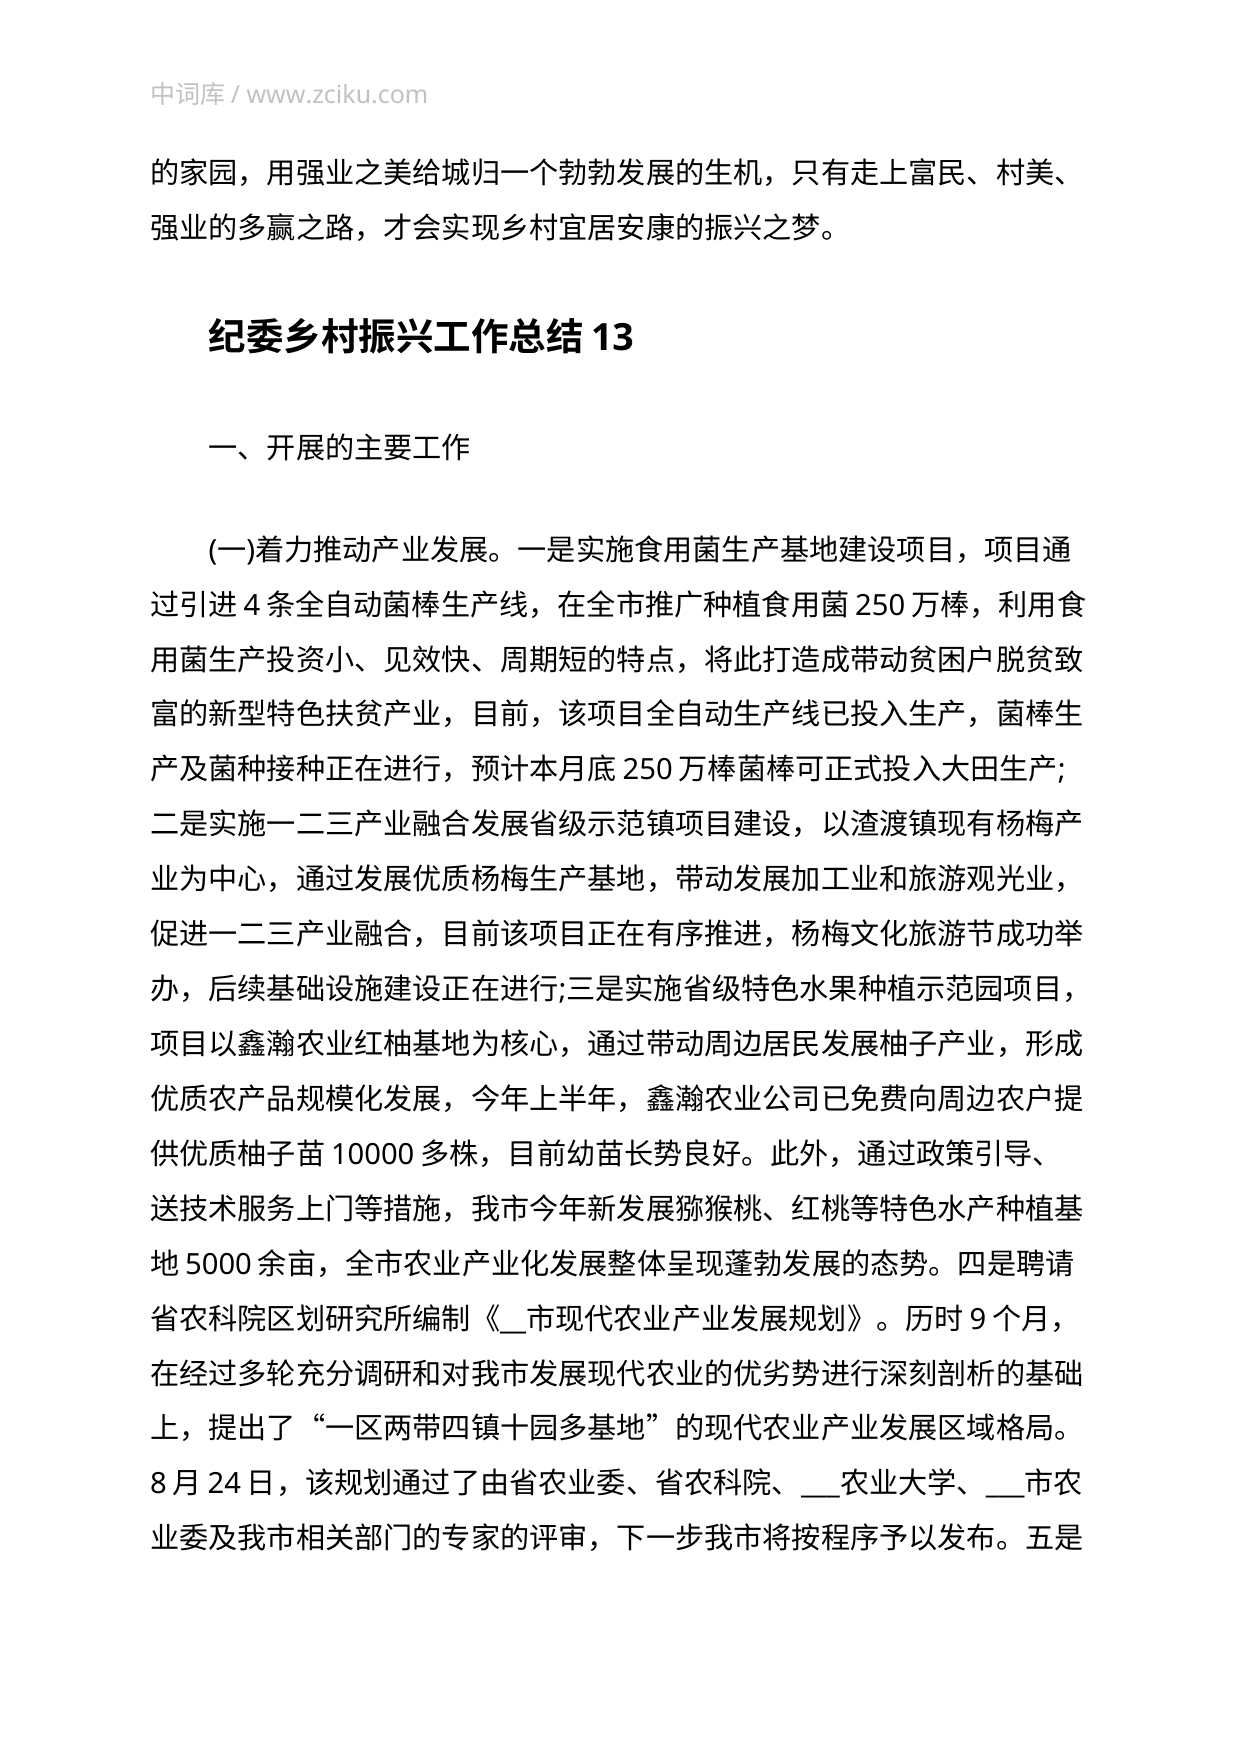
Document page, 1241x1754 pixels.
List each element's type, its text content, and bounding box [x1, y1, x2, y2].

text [150, 526, 1090, 1557]
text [150, 150, 1090, 247]
text 一、开展的主要工作 [150, 424, 1090, 467]
text 纪委乡村振兴工作总结13 [150, 307, 1090, 361]
